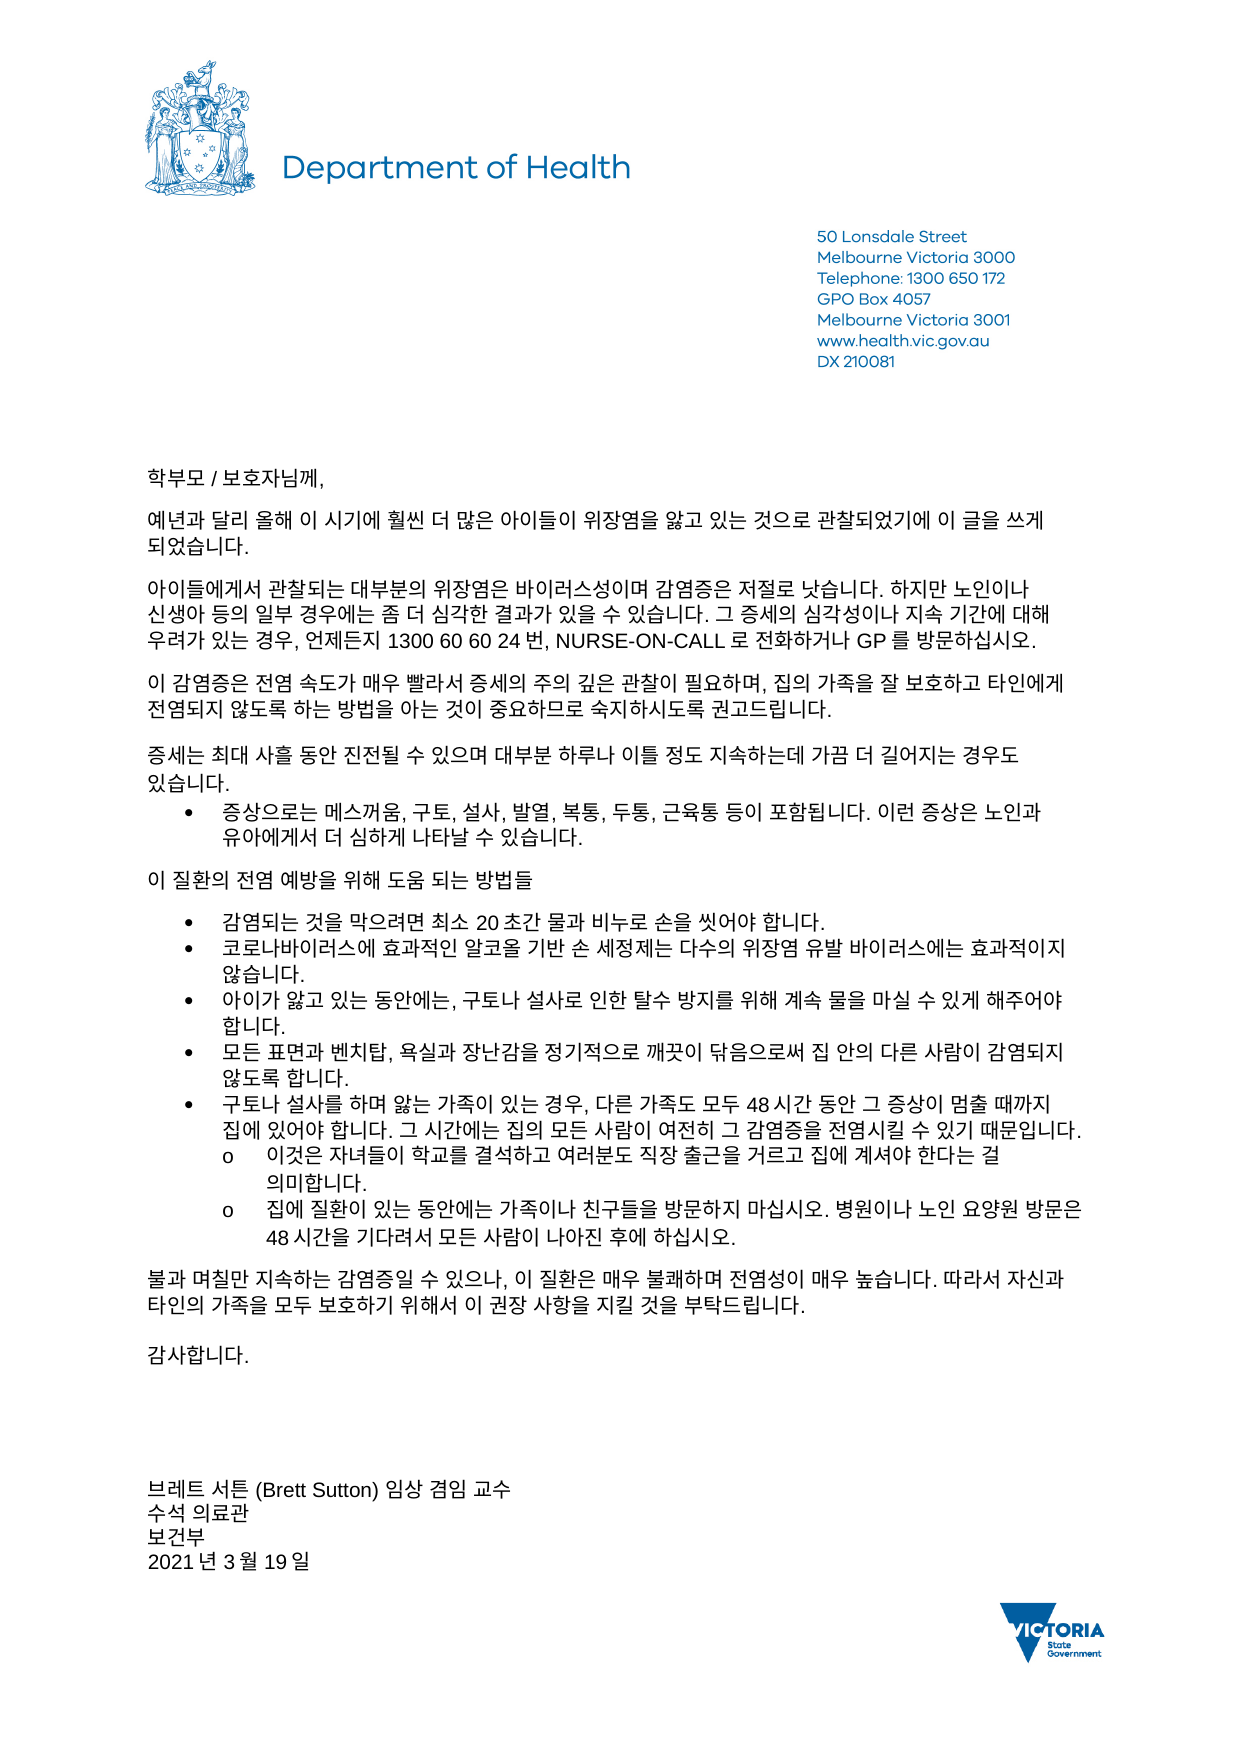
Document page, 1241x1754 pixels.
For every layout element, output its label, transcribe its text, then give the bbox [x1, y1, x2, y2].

list 코로나바이러스에 효과적인 알코올 기반 손 세정제는 다수의 위장염 유발 바이러스에는 효과적이지 않습니다. [185, 937, 1092, 987]
list 집에 질환이 있는 동안에는 가족이나 친구들을 방문하지 마십시오. 병원이나 노인 요양원 방문은 48시간을 기다려서 모든 사람이 나아진 후에 하십시오. [222, 1198, 1092, 1249]
text 브레트 서튼 (Brett Sutton) 임상 겸임 교수 [148, 1478, 1092, 1502]
list 이것은 자녀들이 학교를 결석하고 여러분도 직장 출근을 거르고 집에 계셔야 한다는 걸 의미합니다. [222, 1144, 1092, 1196]
text 불과 며칠만 지속하는 감염증일 수 있으나, 이 질환은 매우 불쾌하며 전염성이 매우 높습니다. 따라서 자신과 타인의 가족을 모두 보호하기 위해서 이 권장 사항을 지킬 것을 부탁드립니다. [148, 1268, 1092, 1318]
picture [0, 1, 1240, 371]
text 예년과 달리 올해 이 시기에 훨씬 더 많은 아이들이 위장염을 앓고 있는 것으로 관찰되었기에 이 글을 쓰게 되었습니다. [148, 509, 1092, 559]
text 아이들에게서 관찰되는 대부분의 위장염은 바이러스성이며 감염증은 저절로 낫습니다. 하지만 노인이나 신생아 등의 일부 경우에는 좀 더 심각한 결과가 있을 수 있습니다. 그 증세의 심각성이나 지속 기간에 대해 우려가 있는 경우, 언제든지 1300 60 60 24번, NURSE-ON-CALL로 전화하거나 GP를 방문하십시오. [148, 577, 1092, 653]
text 2021년 3월 19일 [148, 1550, 1092, 1574]
list 증세는 최대 사흘 동안 진전될 수 있으며 대부분 하루나 이틀 정도 지속하는데 가끔 더 길어지는 경우도 있습니다. [148, 740, 1092, 796]
text 이 질환의 전염 예방을 위해 도움 되는 방법들 [148, 869, 1092, 893]
text 감사합니다. [148, 1344, 1092, 1368]
text 보건부 [148, 1526, 1092, 1550]
list 구토나 설사를 하며 앓는 가족이 있는 경우, 다른 가족도 모두 48시간 동안 그 증상이 멈출 때까지 집에 있어야 합니다. 그 시간에는 집의 모든 사람이 여전히 그 감염증을 전염시킬 수 있기 때문입니다. [185, 1092, 1092, 1142]
picture [0, 1578, 1241, 1753]
list 아이가 앓고 있는 동안에는, 구토나 설사로 인한 탈수 방지를 위해 계속 물을 마실 수 있게 해주어야 합니다. [185, 989, 1092, 1039]
text 이 감염증은 전염 속도가 매우 빨라서 증세의 주의 깊은 관찰이 필요하며, 집의 가족을 잘 보호하고 타인에게 전염되지 않도록 하는 방법을 아는 것이 중요하므로 숙지하시도록 권고드립니다. [148, 672, 1092, 721]
list 증상으로는 메스꺼움, 구토, 설사, 발열, 복통, 두통, 근육통 등이 포함됩니다. 이런 증상은 노인과 유아에게서 더 심하게 나타날 수 있습니다. [185, 800, 1092, 850]
text 수석 의료관 [148, 1502, 1092, 1526]
text 학부모 / 보호자님께, [148, 467, 1092, 491]
list 모든 표면과 벤치탑, 욕실과 장난감을 정기적으로 깨끗이 닦음으로써 집 안의 다른 사람이 감염되지 않도록 합니다. [185, 1041, 1092, 1091]
list 감염되는 것을 막으려면 최소 20초간 물과 비누로 손을 씻어야 합니다. [185, 911, 1092, 935]
